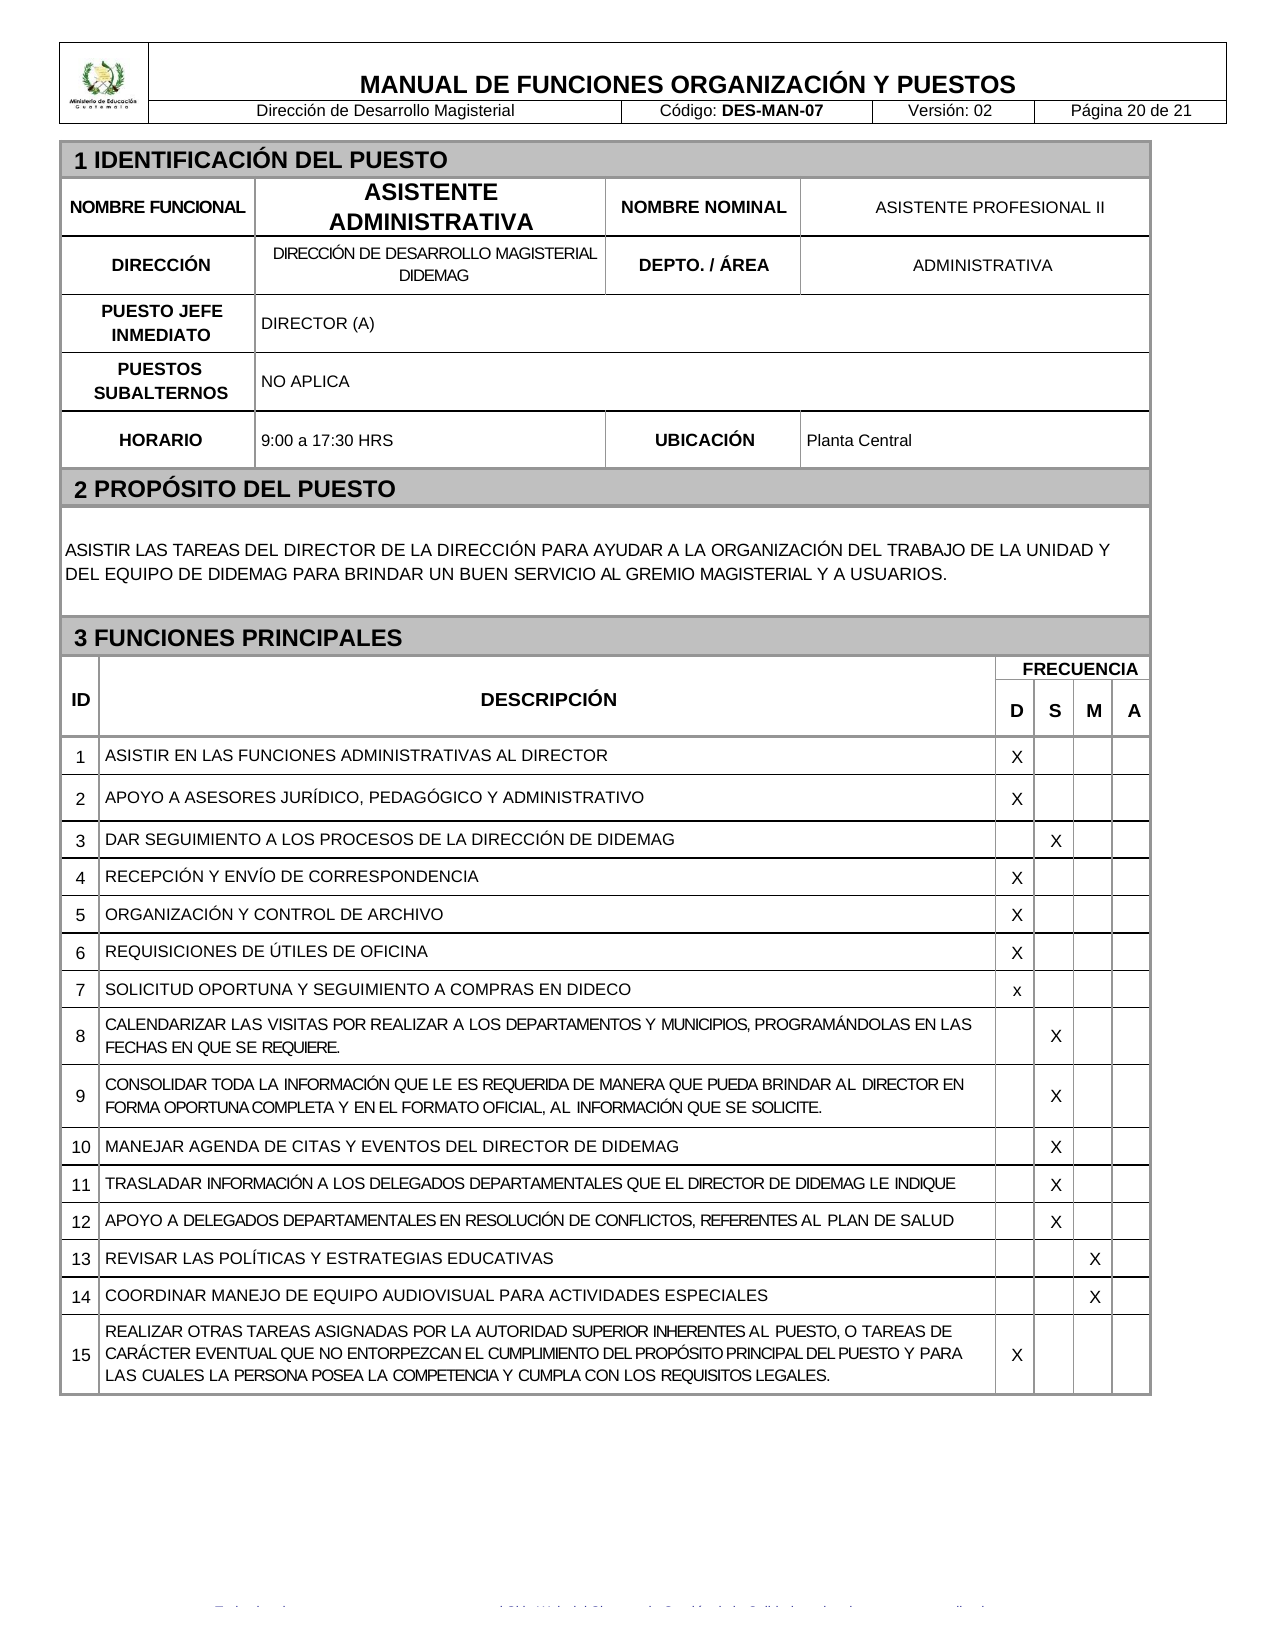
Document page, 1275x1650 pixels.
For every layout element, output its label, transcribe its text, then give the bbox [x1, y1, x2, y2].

table_cell CONSOLIDAR TODA LA INFORMACIÓN QUE LE ES REQUERIDA DE MANERA QUE PUEDA BRINDAR AL DIRECTOR EN FORMA OPORTUNA COMPLETA Y EN EL FORMATO OFICIAL, AL INFORMACIÓN QUE SE SOLICITE. [100, 1065, 995, 1127]
table_cell [1035, 1240, 1073, 1276]
table_cell [1074, 738, 1111, 773]
table_cell 14 [62, 1278, 98, 1313]
table_cell [1074, 1128, 1111, 1164]
table_cell [996, 1203, 1033, 1239]
table_cell ASISTENTE PROFESIONAL II [801, 179, 1149, 235]
table_cell RECEPCIÓN Y ENVÍO DE CORRESPONDENCIA [100, 859, 995, 895]
table_cell HORARIO [62, 412, 254, 467]
table_cell [1113, 1203, 1149, 1239]
table_cell [1113, 1065, 1149, 1127]
table_cell [1035, 1315, 1073, 1393]
table_cell Planta Central [801, 412, 1149, 467]
table_cell [1035, 775, 1073, 820]
table_cell X [996, 738, 1033, 773]
table_cell [1035, 738, 1073, 773]
table_cell [1074, 1203, 1111, 1239]
table_cell MANEJAR AGENDA DE CITAS Y EVENTOS DEL DIRECTOR DE DIDEMAG [100, 1128, 995, 1164]
table_cell 2 PROPÓSITO DEL PUESTO [62, 470, 1149, 504]
table_cell ASISTENTE ADMINISTRATIVA [256, 179, 605, 235]
table_cell [996, 1278, 1033, 1313]
table_cell DIRECCIÓN [62, 237, 254, 293]
table_cell [1113, 822, 1149, 857]
table_cell X [1074, 1240, 1111, 1276]
table_cell X [996, 859, 1033, 895]
table_cell [1074, 775, 1111, 820]
table_cell 11 [62, 1166, 98, 1201]
table_cell X [1035, 1203, 1073, 1239]
table_cell [1074, 971, 1111, 1007]
table_cell [1074, 1065, 1111, 1127]
table_cell X [996, 775, 1033, 820]
table_cell X [996, 934, 1033, 969]
table_header MANUAL DE FUNCIONES ORGANIZACIÓN Y PUESTOS [149, 43, 1226, 100]
table_cell 13 [62, 1240, 98, 1276]
table_cell [1113, 738, 1149, 773]
table_cell [996, 1166, 1033, 1201]
table_cell 3 FUNCIONES PRINCIPALES [62, 618, 1149, 654]
table_cell [1035, 859, 1073, 895]
table_cell Página 20 de 21 [1035, 101, 1226, 122]
table_cell M [1074, 680, 1111, 735]
table_header 1 IDENTIFICACIÓN DEL PUESTO [62, 143, 1149, 176]
table_cell APOYO A ASESORES JURÍDICO, PEDAGÓGICO Y ADMINISTRATIVO [100, 775, 995, 820]
table_cell NOMBRE NOMINAL [606, 179, 800, 235]
table_cell ASISTIR EN LAS FUNCIONES ADMINISTRATIVAS AL DIRECTOR [100, 738, 995, 773]
table_cell 8 [62, 1008, 98, 1064]
table_cell [996, 1065, 1033, 1127]
table_cell [1113, 896, 1149, 932]
table_cell [1113, 1278, 1149, 1313]
table_cell DIRECTOR (A) [256, 295, 1149, 352]
table_cell FRECUENCIA [996, 657, 1149, 679]
table_cell DAR SEGUIMIENTO A LOS PROCESOS DE LA DIRECCIÓN DE DIDEMAG [100, 822, 995, 857]
table_cell S [1035, 680, 1073, 735]
table_cell ADMINISTRATIVA [801, 237, 1149, 293]
table_cell 1 [62, 738, 98, 773]
table_cell [1074, 822, 1111, 857]
table_cell DIRECCIÓN DE DESARROLLO MAGISTERIAL DIDEMAG [256, 237, 605, 293]
table_cell x [996, 971, 1033, 1007]
table_cell X [1035, 1065, 1073, 1127]
table_cell [1074, 934, 1111, 969]
table_cell [1074, 896, 1111, 932]
table_cell NO APLICA [256, 353, 1149, 410]
table_cell CALENDARIZAR LAS VISITAS POR REALIZAR A LOS DEPARTAMENTOS Y MUNICIPIOS, PROGRAMÁNDOLAS EN LAS FECHAS EN QUE SE REQUIERE. [100, 1008, 995, 1064]
table_cell Código: DES-MAN-07 [622, 101, 872, 122]
picture [68, 58, 140, 109]
table_cell [1113, 1315, 1149, 1393]
table_cell X [996, 896, 1033, 932]
table_cell 15 [62, 1315, 98, 1393]
table_cell X [1035, 822, 1073, 857]
table_cell NOMBRE FUNCIONAL [62, 179, 254, 235]
table_cell Versión: 02 [873, 101, 1034, 122]
table_cell PUESTOS SUBALTERNOS [62, 353, 254, 410]
table_cell SOLICITUD OPORTUNA Y SEGUIMIENTO A COMPRAS EN DIDECO [100, 971, 995, 1007]
table_cell 10 [62, 1128, 98, 1164]
table_cell [1113, 934, 1149, 969]
table_cell 5 [62, 896, 98, 932]
table_cell [1035, 971, 1073, 1007]
table_cell 3 [62, 822, 98, 857]
table_cell 9:00 a 17:30 HRS [256, 412, 605, 467]
table_cell [1035, 896, 1073, 932]
table_cell X [1074, 1278, 1111, 1313]
table_cell [1035, 934, 1073, 969]
table_cell UBICACIÓN [606, 412, 800, 467]
table_cell 6 [62, 934, 98, 969]
table_cell 7 [62, 971, 98, 1007]
table_cell [1113, 971, 1149, 1007]
table_cell [996, 1008, 1033, 1064]
table_cell [1074, 859, 1111, 895]
table_cell DEPTO. / ÁREA [606, 237, 800, 293]
table_cell [996, 822, 1033, 857]
table_cell [1113, 1166, 1149, 1201]
table_cell [1074, 1315, 1111, 1393]
table_header [60, 43, 148, 122]
table_cell [1113, 1008, 1149, 1064]
table_cell DESCRIPCIÓN [100, 657, 995, 735]
table_cell 2 [62, 775, 98, 820]
table_cell 9 [62, 1065, 98, 1127]
table_cell 4 [62, 859, 98, 895]
table_cell ORGANIZACIÓN Y CONTROL DE ARCHIVO [100, 896, 995, 932]
table_cell APOYO A DELEGADOS DEPARTAMENTALES EN RESOLUCIÓN DE CONFLICTOS, REFERENTES AL PLAN DE SALUD [100, 1203, 995, 1239]
table_cell [1113, 775, 1149, 820]
table_cell PUESTO JEFE INMEDIATO [62, 295, 254, 352]
table_cell TRASLADAR INFORMACIÓN A LOS DELEGADOS DEPARTAMENTALES QUE EL DIRECTOR DE DIDEMAG LE INDIQUE [100, 1166, 995, 1201]
table_cell A [1113, 680, 1149, 735]
table_cell [1113, 859, 1149, 895]
table_cell ASISTIR LAS TAREAS DEL DIRECTOR DE LA DIRECCIÓN PARA AYUDAR A LA ORGANIZACIÓN DEL TRABAJO DE LA UNIDAD Y DEL EQUIPO DE DIDEMAG PARA BRINDAR UN BUEN SERVICIO AL GREMIO MAGISTERIAL Y A USUARIOS. [62, 508, 1149, 615]
table_cell [996, 1128, 1033, 1164]
table_cell REALIZAR OTRAS TAREAS ASIGNADAS POR LA AUTORIDAD SUPERIOR INHERENTES AL PUESTO, O TAREAS DE CARÁCTER EVENTUAL QUE NO ENTORPEZCAN EL CUMPLIMIENTO DEL PROPÓSITO PRINCIPAL DEL PUESTO Y PARA LAS CUALES LA PERSONA POSEA LA COMPETENCIA Y CUMPLA CON LOS REQUISITOS LEGALES. [100, 1315, 995, 1393]
table_cell [1074, 1008, 1111, 1064]
table_cell COORDINAR MANEJO DE EQUIPO AUDIOVISUAL PARA ACTIVIDADES ESPECIALES [100, 1278, 995, 1313]
table_cell REVISAR LAS POLÍTICAS Y ESTRATEGIAS EDUCATIVAS [100, 1240, 995, 1276]
table_cell 12 [62, 1203, 98, 1239]
table_cell REQUISICIONES DE ÚTILES DE OFICINA [100, 934, 995, 969]
table_cell X [1035, 1008, 1073, 1064]
table_cell Dirección de Desarrollo Magisterial [149, 101, 621, 122]
table_cell [1113, 1128, 1149, 1164]
table_cell X [1035, 1166, 1073, 1201]
table_cell ID [62, 657, 98, 735]
table_cell [1035, 1278, 1073, 1313]
table_cell [1113, 1240, 1149, 1276]
table_cell D [996, 680, 1033, 735]
table_cell [996, 1240, 1033, 1276]
table_cell [1074, 1166, 1111, 1201]
table_cell X [996, 1315, 1033, 1393]
table_cell X [1035, 1128, 1073, 1164]
